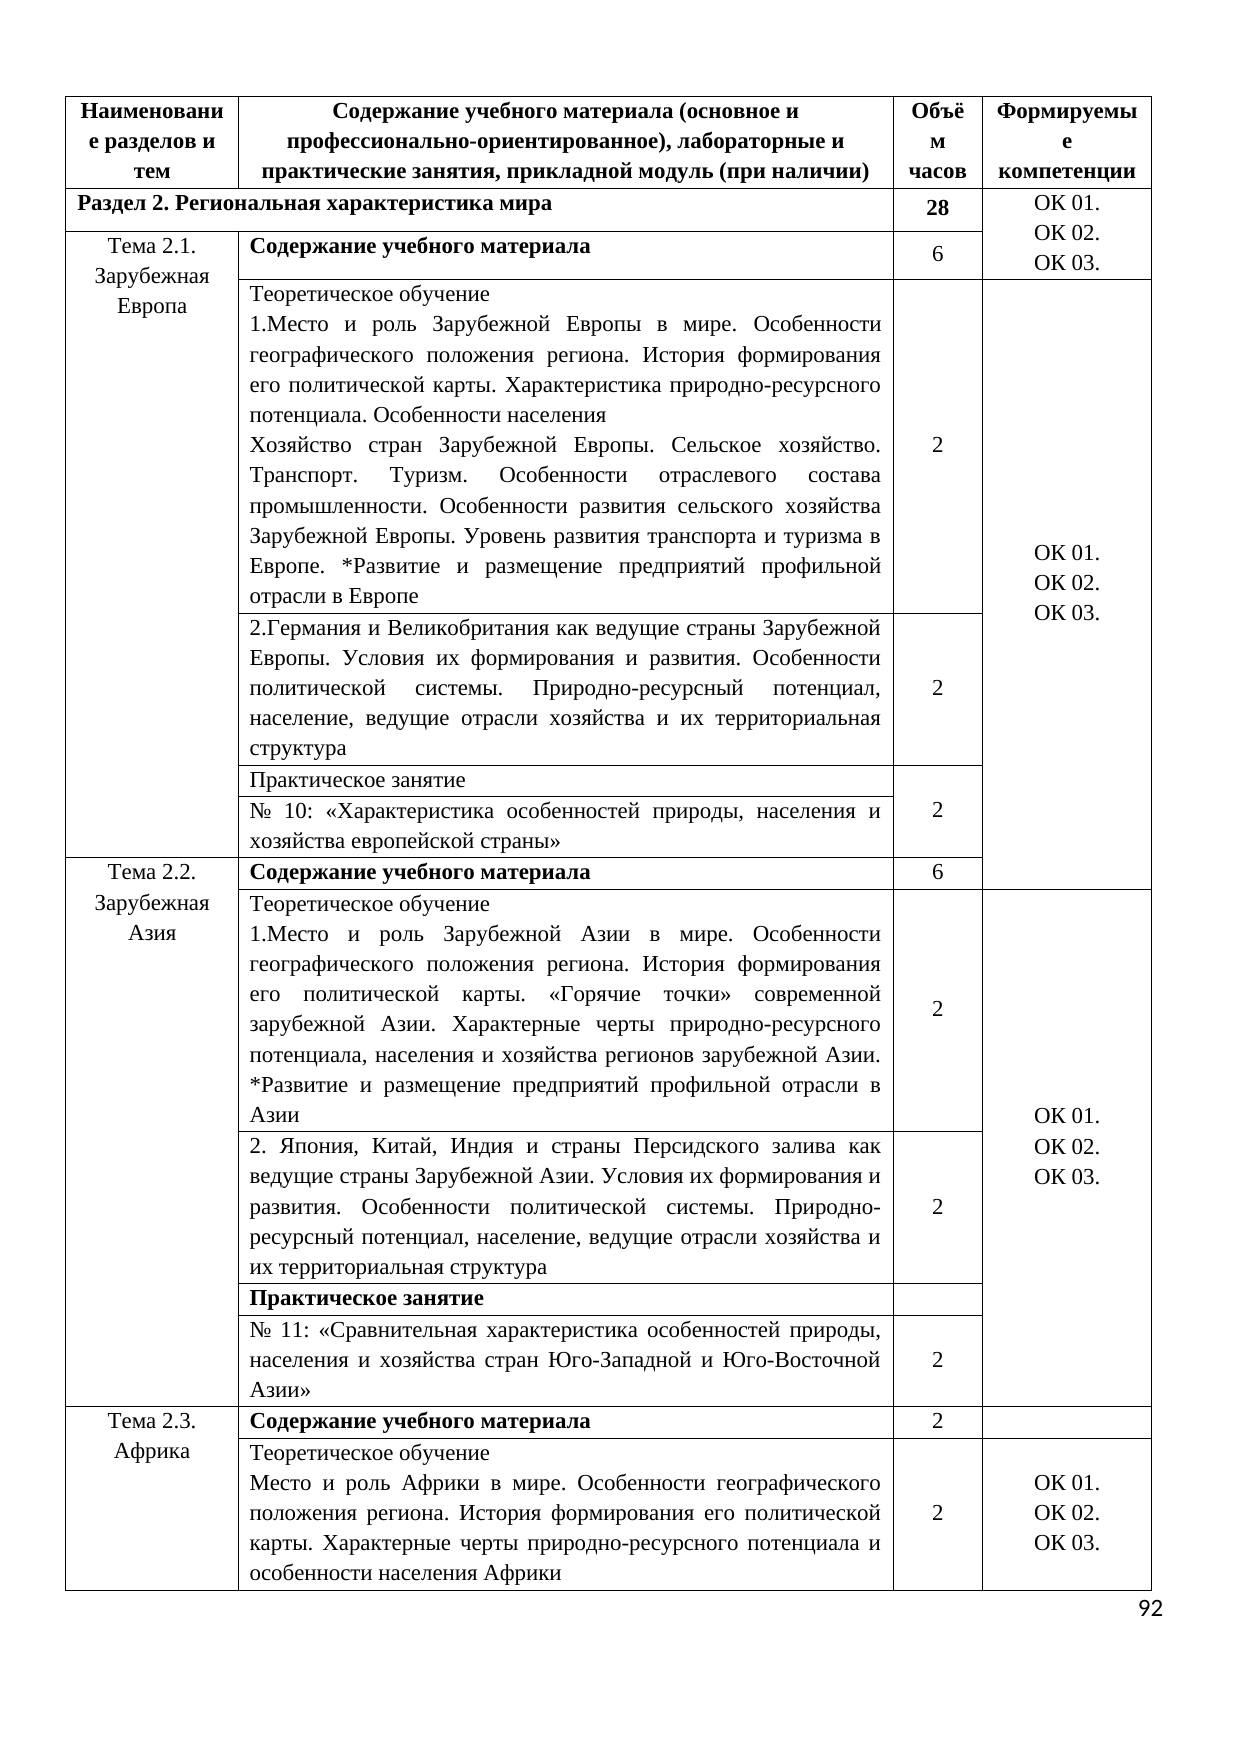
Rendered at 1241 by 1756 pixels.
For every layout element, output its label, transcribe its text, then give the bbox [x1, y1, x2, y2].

table_cell Теоретическое обучение 1.Место и роль Зарубежной Азии в мире. Особенности географического положения региона. История формирования его политической карты. «Горячие точки» современной зарубежной Азии. Характерные черты природно-ресурсного потенциала, населения и хозяйства регионов зарубежной Азии. *Развитие и размещение предприятий профильной отрасли в Азии [239, 890, 893, 1131]
table_cell 2.Германия и Великобритания как ведущие страны Зарубежной Европы. Условия их формирования и развития. Особенности политической системы. Природно-ресурсный потенциал, население, ведущие отрасли хозяйства и их территориальная структура [239, 614, 893, 764]
table_cell 2 [894, 1132, 982, 1283]
table_cell Теоретическое обучение 1.Место и роль Зарубежной Европы в мире. Особенности географического положения региона. История формирования его политической карты. Характеристика природно-ресурсного потенциала. Особенности населения Хозяйство стран Зарубежной Европы. Сельское хозяйство. Транспорт. Туризм. Особенности отраслевого состава промышленности. Особенности развития сельского хозяйства Зарубежной Европы. Уровень развития транспорта и туризма в Европе. *Развитие и размещение предприятий профильной отрасли в Европе [239, 280, 893, 612]
table_cell 6 [894, 858, 982, 888]
table_cell Содержание учебного материала [239, 1407, 893, 1437]
table_cell 2 [894, 1407, 982, 1437]
table_cell Содержание учебного материала [239, 232, 893, 279]
table_cell Раздел 2. Региональная характеристика мира [66, 189, 893, 231]
table_cell 2 [894, 1316, 982, 1406]
table_header Объём часов [894, 97, 982, 187]
table_cell 2 [894, 614, 982, 764]
table_cell Тема 2.1. Зарубежная Европа [66, 232, 238, 857]
table_cell 2 [894, 280, 982, 612]
table_cell № 11: «Сравнительная характеристика особенностей природы, населения и хозяйства стран Юго-Западной и Юго-Восточной Азии» [239, 1316, 893, 1406]
table_cell 6 [894, 232, 982, 279]
table_cell Практическое занятие [239, 766, 893, 796]
table_cell ОК 01. ОК 02. ОК 03. [983, 890, 1151, 1406]
table_cell ОК 01. ОК 02. ОК 03. [983, 280, 1151, 888]
table_cell 2 [894, 890, 982, 1131]
table_cell ОК 01. ОК 02. ОК 03. [983, 1439, 1151, 1589]
table_cell 28 [894, 189, 982, 231]
table_cell Тема 2.3. Африка [66, 1407, 238, 1589]
table_cell [894, 1284, 982, 1314]
table_cell 2 [894, 1439, 982, 1589]
table_cell 2. Япония, Китай, Индия и страны Персидского залива как ведущие страны Зарубежной Азии. Условия их формирования и развития. Особенности политической системы. Природно-ресурсный потенциал, население, ведущие отрасли хозяйства и их территориальная структура [239, 1132, 893, 1283]
table_cell Содержание учебного материала [239, 858, 893, 888]
table_cell [983, 1407, 1151, 1437]
table_cell ОК 01. ОК 02. ОК 03. [983, 189, 1151, 279]
table_cell Тема 2.2. Зарубежная Азия [66, 858, 238, 1406]
table_header Формируемые компетенции [983, 97, 1151, 187]
table_header Наименование разделов и тем [66, 97, 238, 187]
table_header Содержание учебного материала (основное и профессионально-ориентированное), лабораторные и практические занятия, прикладной модуль (при наличии) [239, 97, 893, 187]
table_cell Практическое занятие [239, 1284, 893, 1314]
table_cell 2 [894, 766, 982, 857]
table_cell № 10: «Характеристика особенностей природы, населения и хозяйства европейской страны» [239, 797, 893, 857]
